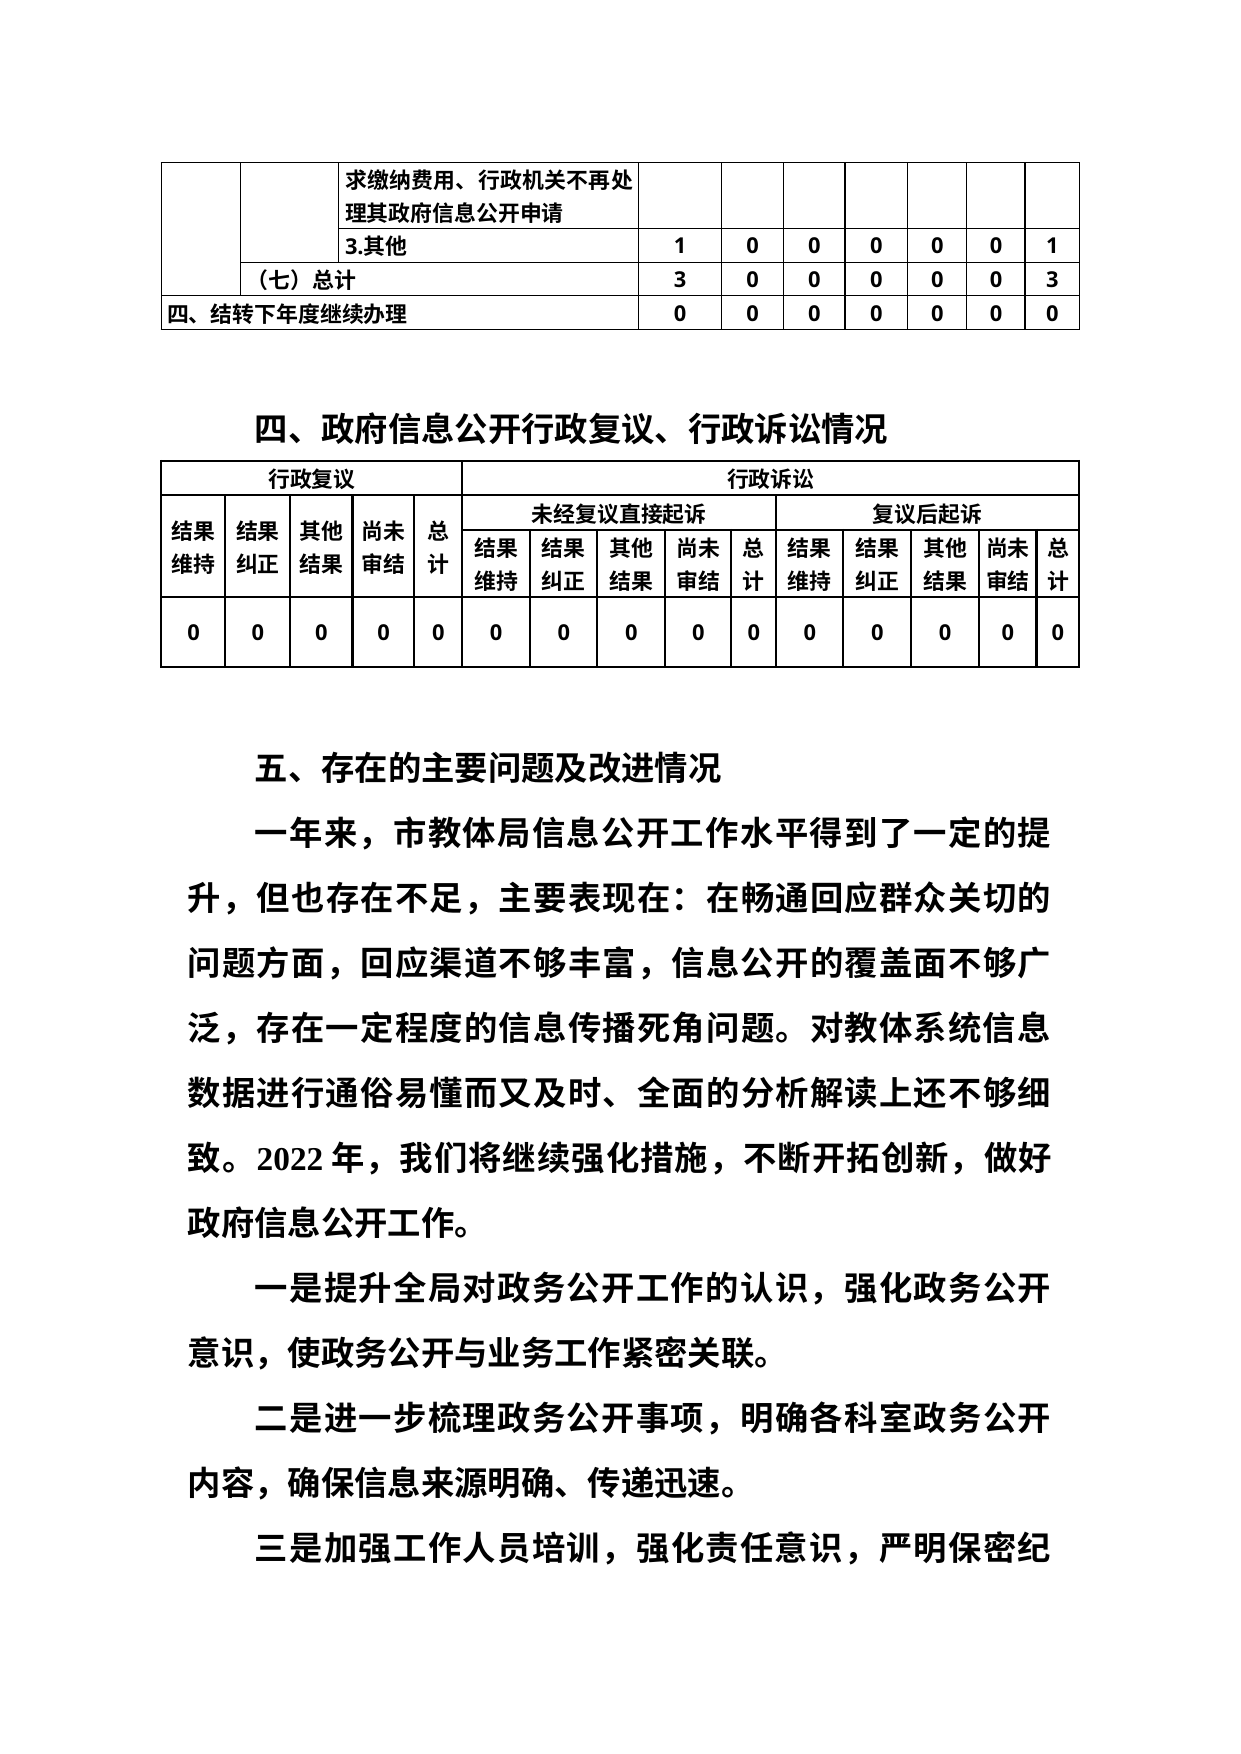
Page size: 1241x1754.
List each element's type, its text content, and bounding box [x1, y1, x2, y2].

table_cell （七）总计 [241, 263, 638, 295]
table_cell 0 [639, 163, 721, 228]
table_cell 0 [722, 163, 783, 228]
table_cell 0 [908, 229, 966, 262]
table_cell 0 [226, 598, 289, 666]
table_cell 结果 维持 [777, 531, 842, 596]
table_cell 0 [1026, 163, 1079, 228]
table_cell 0 [784, 296, 844, 329]
table_cell 0 [846, 263, 907, 295]
table_cell 复议后起诉 [777, 496, 1078, 529]
table_cell 0 [1026, 296, 1079, 329]
table_cell 总计 [415, 496, 461, 596]
table_cell 结果 纠正 [844, 531, 910, 596]
table_cell 0 [354, 598, 413, 666]
table_cell 0 [844, 598, 910, 666]
table_cell 0 [639, 296, 721, 329]
table_cell 0 [784, 229, 844, 262]
table_cell 0 [291, 598, 351, 666]
table_cell 0 [463, 598, 529, 666]
table_cell 0 [777, 598, 842, 666]
table_cell 0 [784, 263, 844, 295]
table_cell 0 [846, 163, 907, 228]
table_cell 0 [908, 163, 966, 228]
table_cell 0 [162, 598, 224, 666]
table_cell 结果 维持 [463, 531, 529, 596]
table_cell 尚未 审结 [666, 531, 730, 596]
table_cell 0 [908, 296, 966, 329]
table_cell 结果维持 [162, 496, 224, 596]
table_cell 其他 结果 [291, 496, 351, 596]
table_header 行政复议 [162, 462, 461, 494]
table_cell 3 [639, 263, 721, 295]
table_cell 3.其他 [339, 229, 638, 262]
table_cell 0 [912, 598, 978, 666]
table_cell 0 [967, 229, 1024, 262]
table_cell 其他 结果 [598, 531, 664, 596]
table_cell 0 [732, 598, 775, 666]
table_cell 0 [666, 598, 730, 666]
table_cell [339, 163, 638, 228]
table_cell 未经复议直接起诉 [463, 496, 775, 529]
text 二是进一步梳理政务公开事项，明确各科室政务公开内容，确保信息来源明确、传递迅速。 [187, 1383, 1053, 1513]
table_cell 0 [598, 598, 664, 666]
table_cell 0 [967, 263, 1024, 295]
table_cell 四、结转下年度继续办理 [162, 296, 638, 329]
table_cell 0 [722, 296, 783, 329]
table_cell 0 [1038, 598, 1078, 666]
table_cell 0 [722, 263, 783, 295]
table_cell 0 [531, 598, 596, 666]
table_cell 0 [415, 598, 461, 666]
table_cell 3 [1026, 263, 1079, 295]
text 一年来，市教体局信息公开工作水平得到了一定的提升，但也存在不足，主要表现在：在畅通回应群众关切的问题方面，回应渠道不够丰富，信息公开的覆盖面不够广泛，存在一定程度的信息传播死角问题。对教体系统信息数据进行通俗易懂而又及时、全面的分析解读上还不够细致。2022年，我们将继续强化措施，不断开拓创新，做好政府信息公开工作。 [187, 798, 1053, 1253]
table_cell 0 [722, 229, 783, 262]
table_cell 0 [846, 229, 907, 262]
table_cell 0 [846, 296, 907, 329]
text 五、存在的主要问题及改进情况 [187, 733, 1053, 798]
table_cell 0 [784, 163, 844, 228]
table_cell 其他 结果 [912, 531, 978, 596]
text 四、政府信息公开行政复议、行政诉讼情况 [187, 395, 1053, 460]
table_cell 结果 纠正 [226, 496, 289, 596]
table_cell 尚未 审结 [980, 531, 1035, 596]
table_cell 0 [980, 598, 1035, 666]
table_cell 1 [639, 229, 721, 262]
table_cell 0 [908, 263, 966, 295]
table_cell 总计 [732, 531, 775, 596]
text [187, 1513, 1053, 1578]
table_cell 0 [967, 296, 1024, 329]
table_cell 0 [967, 163, 1024, 228]
table_cell 尚未 审结 [354, 496, 413, 596]
table_header 行政诉讼 [463, 462, 1078, 494]
table_cell 1 [1026, 229, 1079, 262]
text 一是提升全局对政务公开工作的认识，强化政务公开意识，使政务公开与业务工作紧密关联。 [187, 1253, 1053, 1383]
table_cell 结果 纠正 [531, 531, 596, 596]
table_cell 总计 [1038, 531, 1078, 596]
